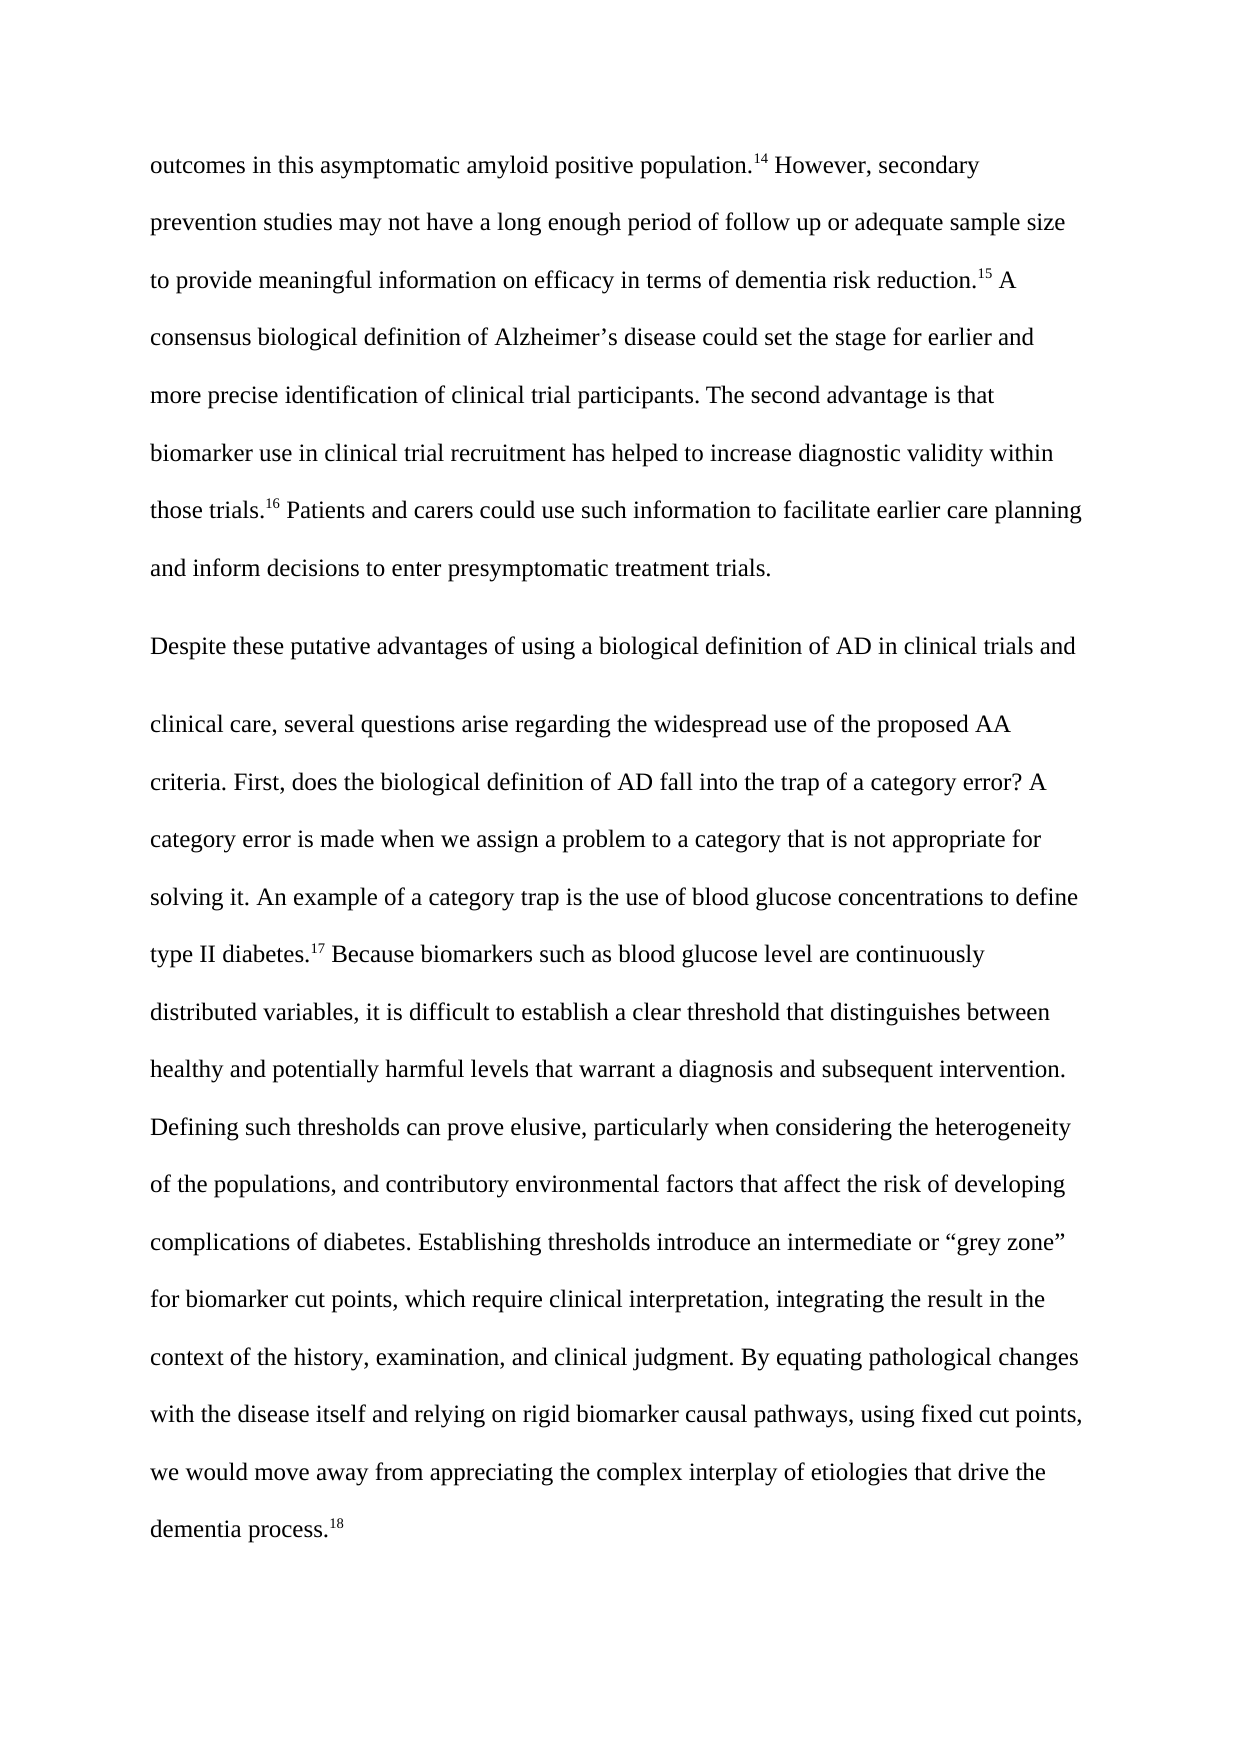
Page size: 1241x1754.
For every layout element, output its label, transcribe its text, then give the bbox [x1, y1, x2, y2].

text Despite these putative advantages of using a biological definition of AD in clinical trials and [150, 631, 1090, 660]
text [150, 150, 1090, 582]
text clinical care, several questions arise regarding the widespread use of the proposed AA criteria. First, does the biological definition of AD fall into the trap of a category error? A category error is made when we assign a problem to a category that is not appropriate for solving it. An example of a category trap is the use of blood glucose concentrations to define type II diabetes.17 Because biomarkers such as blood glucose level are continuously distributed variables, it is difficult to establish a clear threshold that distinguishes between healthy and potentially harmful levels that warrant a diagnosis and subsequent intervention. Defining such thresholds can prove elusive, particularly when considering the heterogeneity of the populations, and contributory environmental factors that affect the risk of developing complications of diabetes. Establishing thresholds introduce an intermediate or “grey zone” for biomarker cut points, which require clinical interpretation, integrating the result in the context of the history, examination, and clinical judgment. By equating pathological changes with the disease itself and relying on rigid biomarker causal pathways, using fixed cut points, we would move away from appreciating the complex interplay of etiologies that drive the dementia process.18 [150, 709, 1090, 1543]
